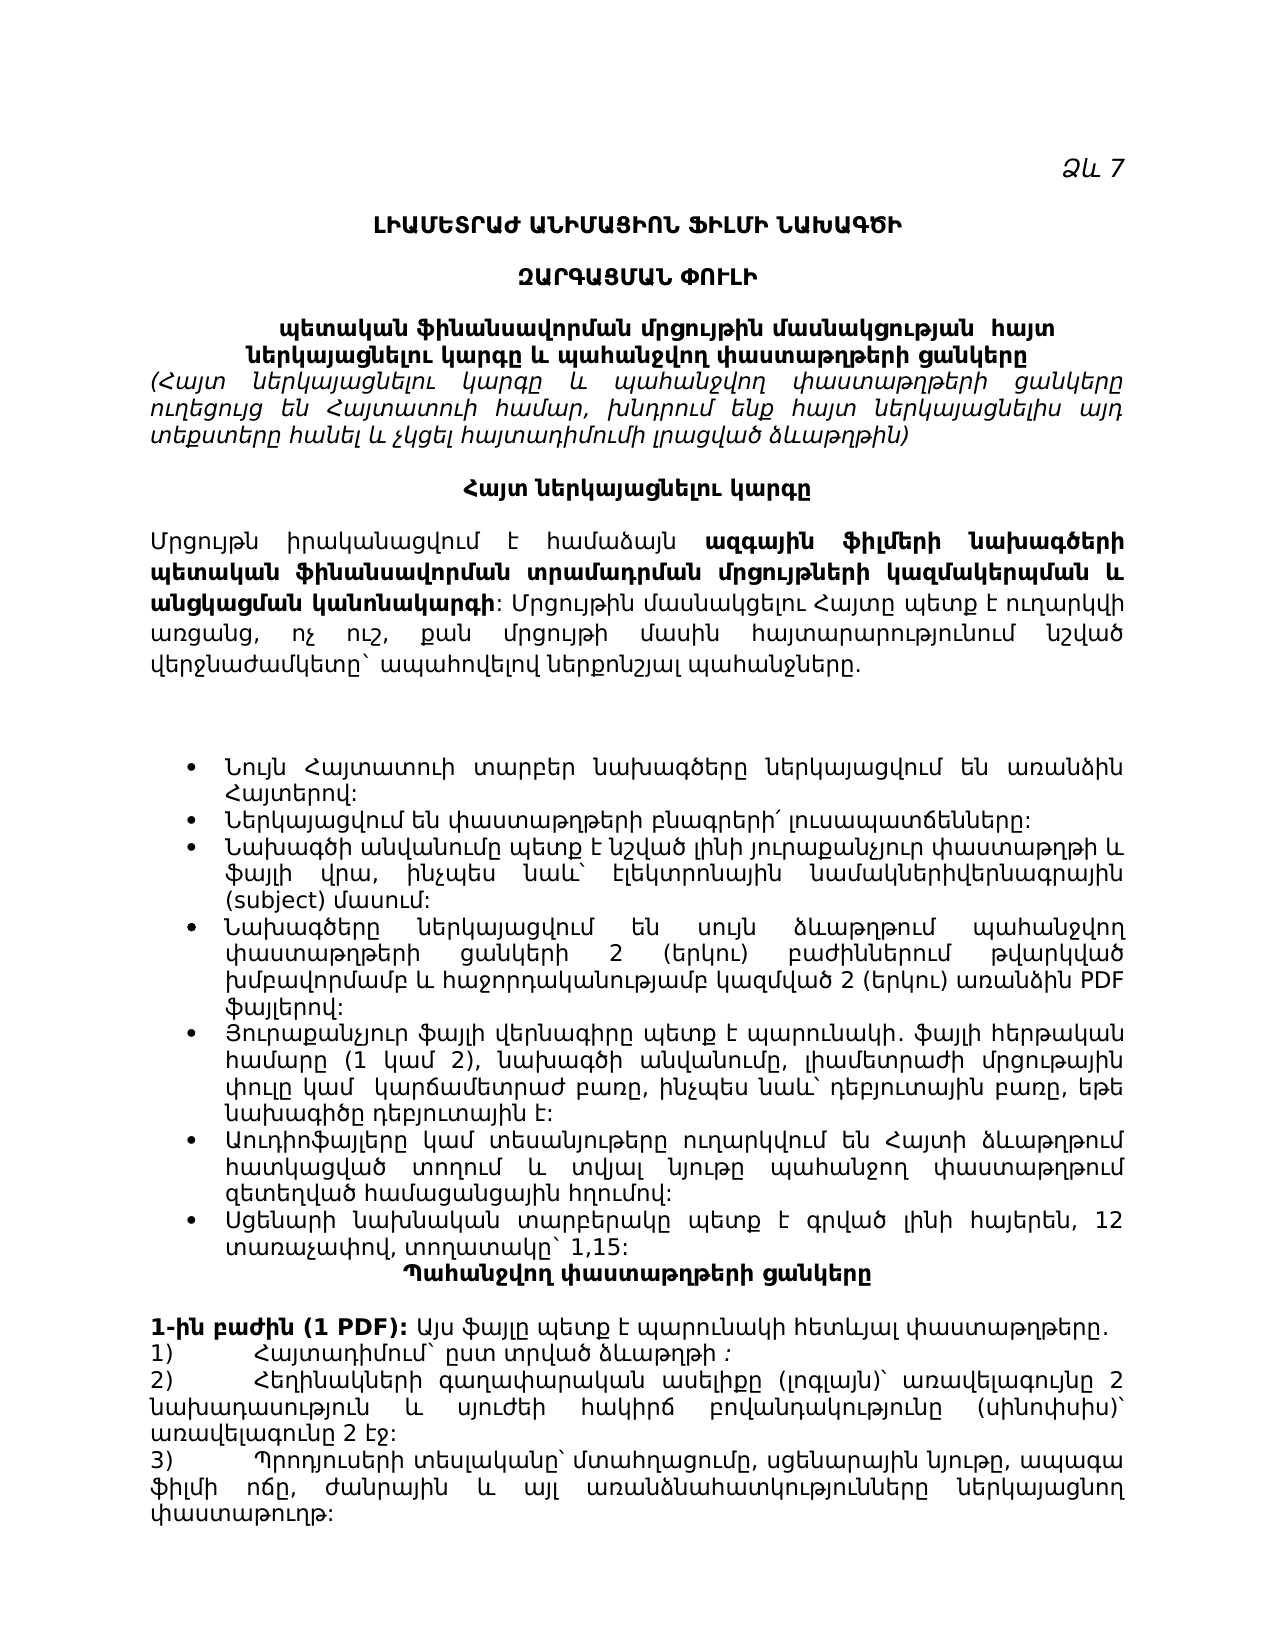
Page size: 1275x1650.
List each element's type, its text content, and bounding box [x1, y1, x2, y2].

list Աուդիոֆայլերը կամ տեսանյութերը ուղարկվում են Հայտի ձևաթղթում հատկացված տողում և տվյալ նյութը պահանջող փաստաթղթում զետեղված համացանցային հղումով: [187, 1127, 1125, 1207]
list Յուրաքանչյուր ֆայլի վերնագիրը պետք է պարունակի․ ֆայլի հերթական համարը (1 կամ 2), նախագծի անվանումը, լիամետրաժի մրցութային փուլը կամ կարճամետրաժ բառը, ինչպես նաև՝ դեբյուտային բառը, եթե նախագիծը դեբյուտային է: [187, 1021, 1125, 1127]
list Սցենարի նախնական տարբերակը պետք է գրված լինի հայերեն, 12 տառաչափով, տողատակը` 1,15: [187, 1207, 1125, 1261]
text Հայտ ներկայացնելու կարգը [150, 475, 1125, 502]
text Ձև 7 [238, 154, 1125, 183]
text ԶԱՐԳԱՑՄԱՆ ՓՈՒԼԻ [150, 264, 1125, 290]
text պետական ֆինանսավորման մրցույթին մասնակցության հայտ ներկայացնելու կարգը և պահանջվող փաստաթղթերի ցանկերը [150, 315, 1125, 368]
list Հայտադիմում` ըստ տրված ձևաթղթի : [150, 1341, 1125, 1367]
list Նախագծի անվանումը պետք է նշված լինի յուրաքանչյուր փաստաթղթի և ֆայլի վրա, ինչպես նաև՝ էլեկտրոնային նամակներիվերնագրային (subject) մասում: [187, 834, 1125, 914]
text ԼԻԱՄԵՏՐԱԺ ԱՆԻՄԱՑԻՈՆ ՖԻԼՄԻ ՆԱԽԱԳԾԻ [150, 212, 1125, 239]
list Հեղինակների գաղափարական ասելիքը (լոգլայն)՝ առավելագույնը 2 նախադասություն և սյուժեի հակիրճ բովանդակությունը (սինոփսիս)՝ առավելագունը 2 էջ: [150, 1367, 1125, 1447]
list Պրոդյուսերի տեսլականը՝ մտահղացումը, սցենարային նյութը, ապագա ֆիլմի ոճը, ժանրային և այլ առանձնահատկությունները ներկայացնող փաստաթուղթ: [150, 1447, 1125, 1527]
text Պահանջվող փաստաթղթերի ցանկերը [150, 1261, 1125, 1287]
text 1-ին բաժին (1 PDF): Այս ֆայլը պետք է պարունակի հետևյալ փաստաթղթերը․ [150, 1314, 1125, 1341]
text (Հայտ ներկայացնելու կարգը և պահանջվող փաստաթղթերի ցանկերը ուղեցույց են Հայտատուի համար, խնդրում ենք հայտ ներկայացնելիս այդ տեքստերը հանել և չկցել հայտադիմումի լրացված ձևաթղթին) [150, 368, 1125, 448]
list Նախագծերը ներկայացվում են սույն ձևաթղթում պահանջվող փաստաթղթերի ցանկերի 2 (երկու) բաժիններում թվարկված խմբավորմամբ և հաջորդականությամբ կազմված 2 (երկու) առանձին PDF ֆայլերով: [187, 914, 1125, 1021]
list Ներկայացվում են փաստաթղթերի բնագրերի՛ լուսապատճենները: [187, 807, 1125, 834]
text Մրցույթն իրականացվում է համաձայն ազգային ֆիլմերի նախագծերի պետական ֆինանսավորման տրամադրման մրցույթների կազմակերպման և անցկացման կանոնակարգի: Մրցույթին մասնակցելու Հայտը պետք է ուղարկվի առցանց, ոչ ուշ, քան մրցույթի մասին հայտարարությունում նշված վերջնաժամկետը` ապահովելով ներքոնշյալ պահանջները. [150, 528, 1125, 678]
list Նույն Հայտատուի տարբեր նախագծերը ներկայացվում են առանձին Հայտերով: [187, 754, 1125, 807]
